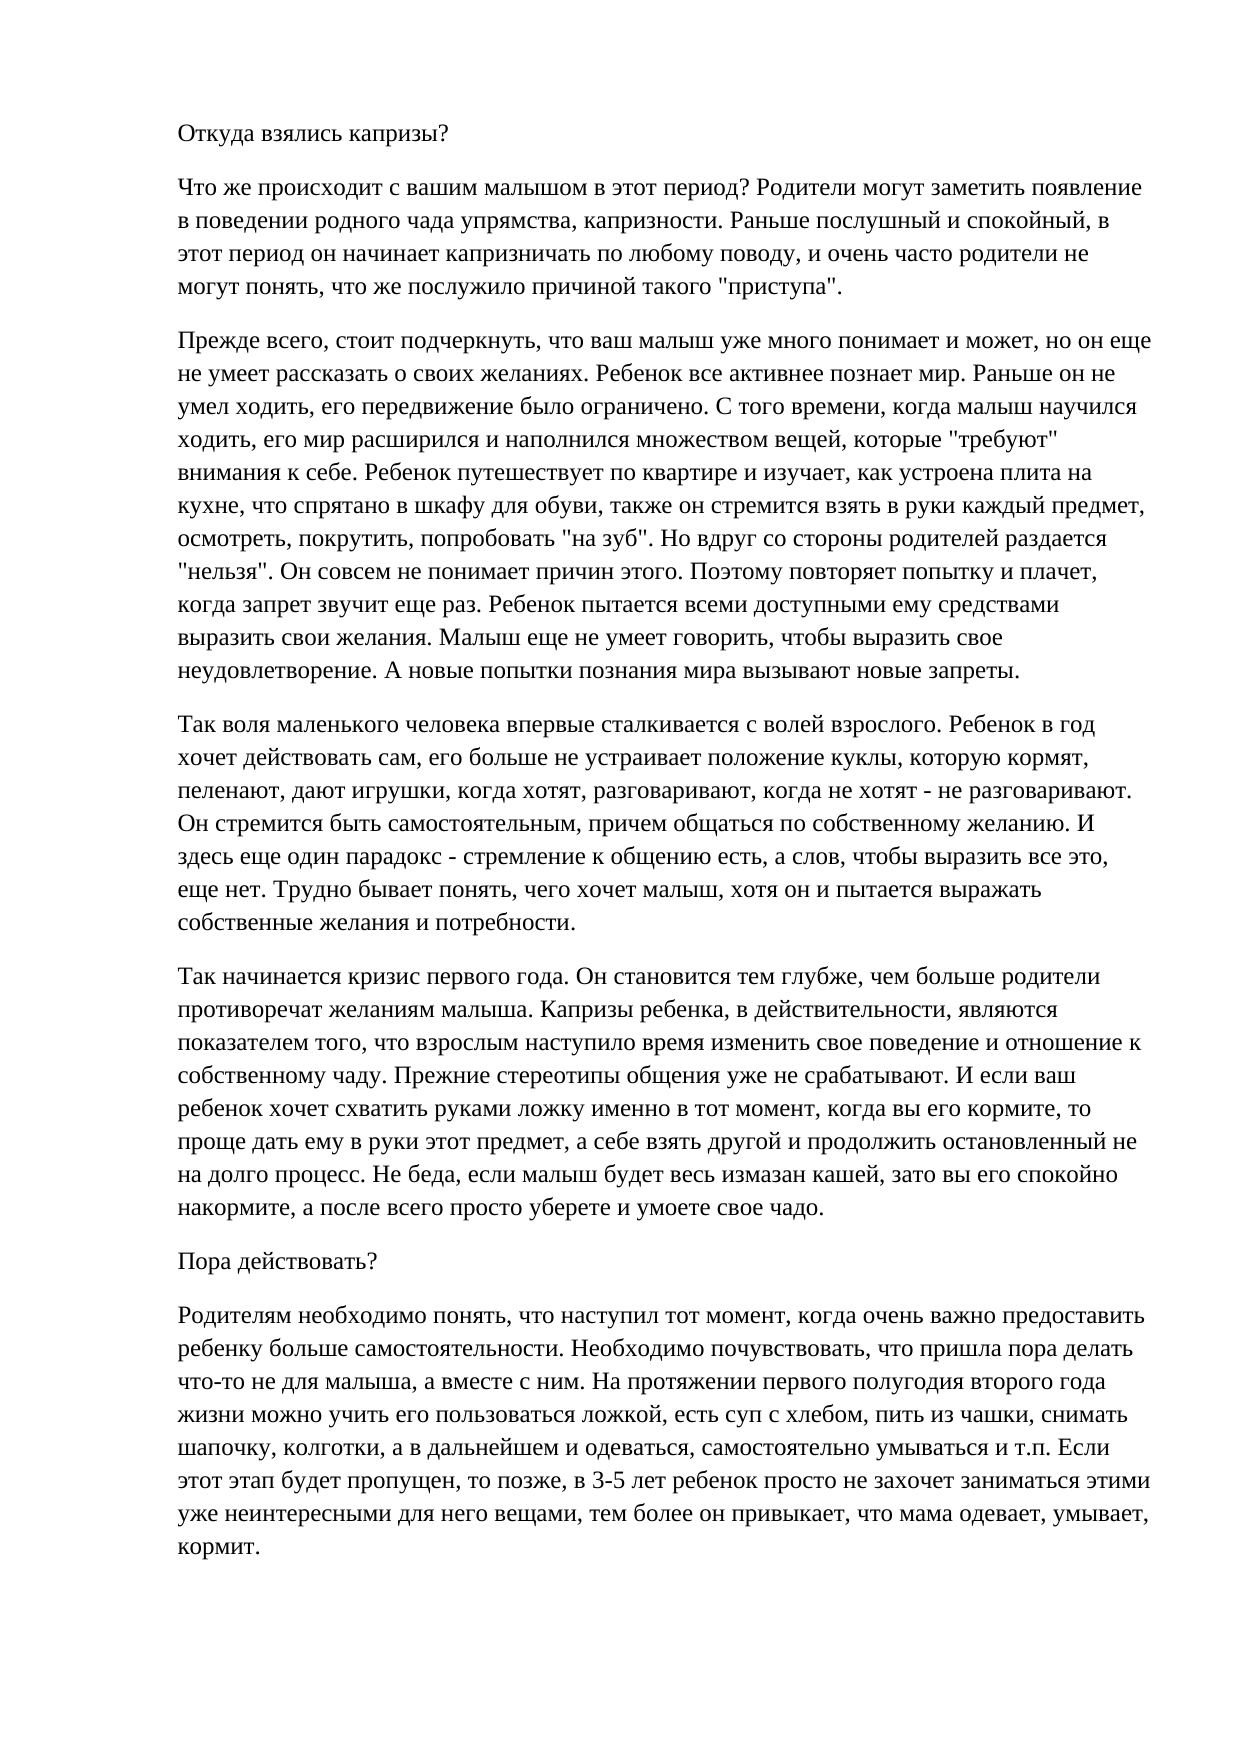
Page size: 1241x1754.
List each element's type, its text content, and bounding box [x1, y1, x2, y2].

text Родителям необходимо понять, что наступил тот момент, когда очень важно предоставить ребенку больше самостоятельности. Необходимо почувствовать, что пришла пора делать что-то не для малыша, а вместе с ним. На протяжении первого полугодия второго года жизни можно учить его пользоваться ложкой, есть суп с хлебом, пить из чашки, снимать шапочку, колготки, а в дальнейшем и одеваться, самостоятельно умываться и т.п. Если этот этап будет пропущен, то позже, в 3-5 лет ребенок просто не захочет заниматься этими уже неинтересными для него вещами, тем более он привыкает, что мама одевает, умывает, кормит. [177, 1300, 1152, 1560]
text Что же происходит с вашим малышом в этот период? Родители могут заметить появление в поведении родного чада упрямства, капризности. Раньше послушный и спокойный, в этот период он начинает капризничать по любому поводу, и очень часто родители не могут понять, что же послужило причиной такого "приступа". [177, 172, 1152, 300]
text Пора действовать? [177, 1246, 1152, 1275]
text Так начинается кризис первого года. Он становится тем глубже, чем больше родители противоречат желаниям малыша. Капризы ребенка, в действительности, являются показателем того, что взрослым наступило время изменить свое поведение и отношение к собственному чаду. Прежние стереотипы общения уже не срабатывают. И если ваш ребенок хочет схватить руками ложку именно в тот момент, когда вы его кормите, то проще дать ему в руки этот предмет, а себе взять другой и продолжить остановленный не на долго процесс. Не беда, если малыш будет весь измазан кашей, зато вы его спокойно накормите, а после всего просто уберете и умоете свое чадо. [177, 961, 1152, 1221]
text Откуда взялись капризы? [177, 118, 1152, 147]
text Прежде всего, стоит подчеркнуть, что ваш малыш уже много понимает и может, но он еще не умеет рассказать о своих желаниях. Ребенок все активнее познает мир. Раньше он не умел ходить, его передвижение было ограничено. С того времени, когда малыш научился ходить, его мир расширился и наполнился множеством вещей, которые "требуют" внимания к себе. Ребенок путешествует по квартире и изучает, как устроена плита на кухне, что спрятано в шкафу для обуви, также он стремится взять в руки каждый предмет, осмотреть, покрутить, попробовать "на зуб". Но вдруг со стороны родителей раздается "нельзя". Он совсем не понимает причин этого. Поэтому повторяет попытку и плачет, когда запрет звучит еще раз. Ребенок пытается всеми доступными ему средствами выразить свои желания. Малыш еще не умеет говорить, чтобы выразить свое неудовлетворение. А новые попытки познания мира вызывают новые запреты. [177, 325, 1152, 684]
text Так воля маленького человека впервые сталкивается с волей взрослого. Ребенок в год хочет действовать сам, его больше не устраивает положение куклы, которую кормят, пеленают, дают игрушки, когда хотят, разговаривают, когда не хотят - не разговаривают. Он стремится быть самостоятельным, причем общаться по собственному желанию. И здесь еще один парадокс - стремление к общению есть, а слов, чтобы выразить все это, еще нет. Трудно бывает понять, чего хочет малыш, хотя он и пытается выражать собственные желания и потребности. [177, 709, 1152, 936]
